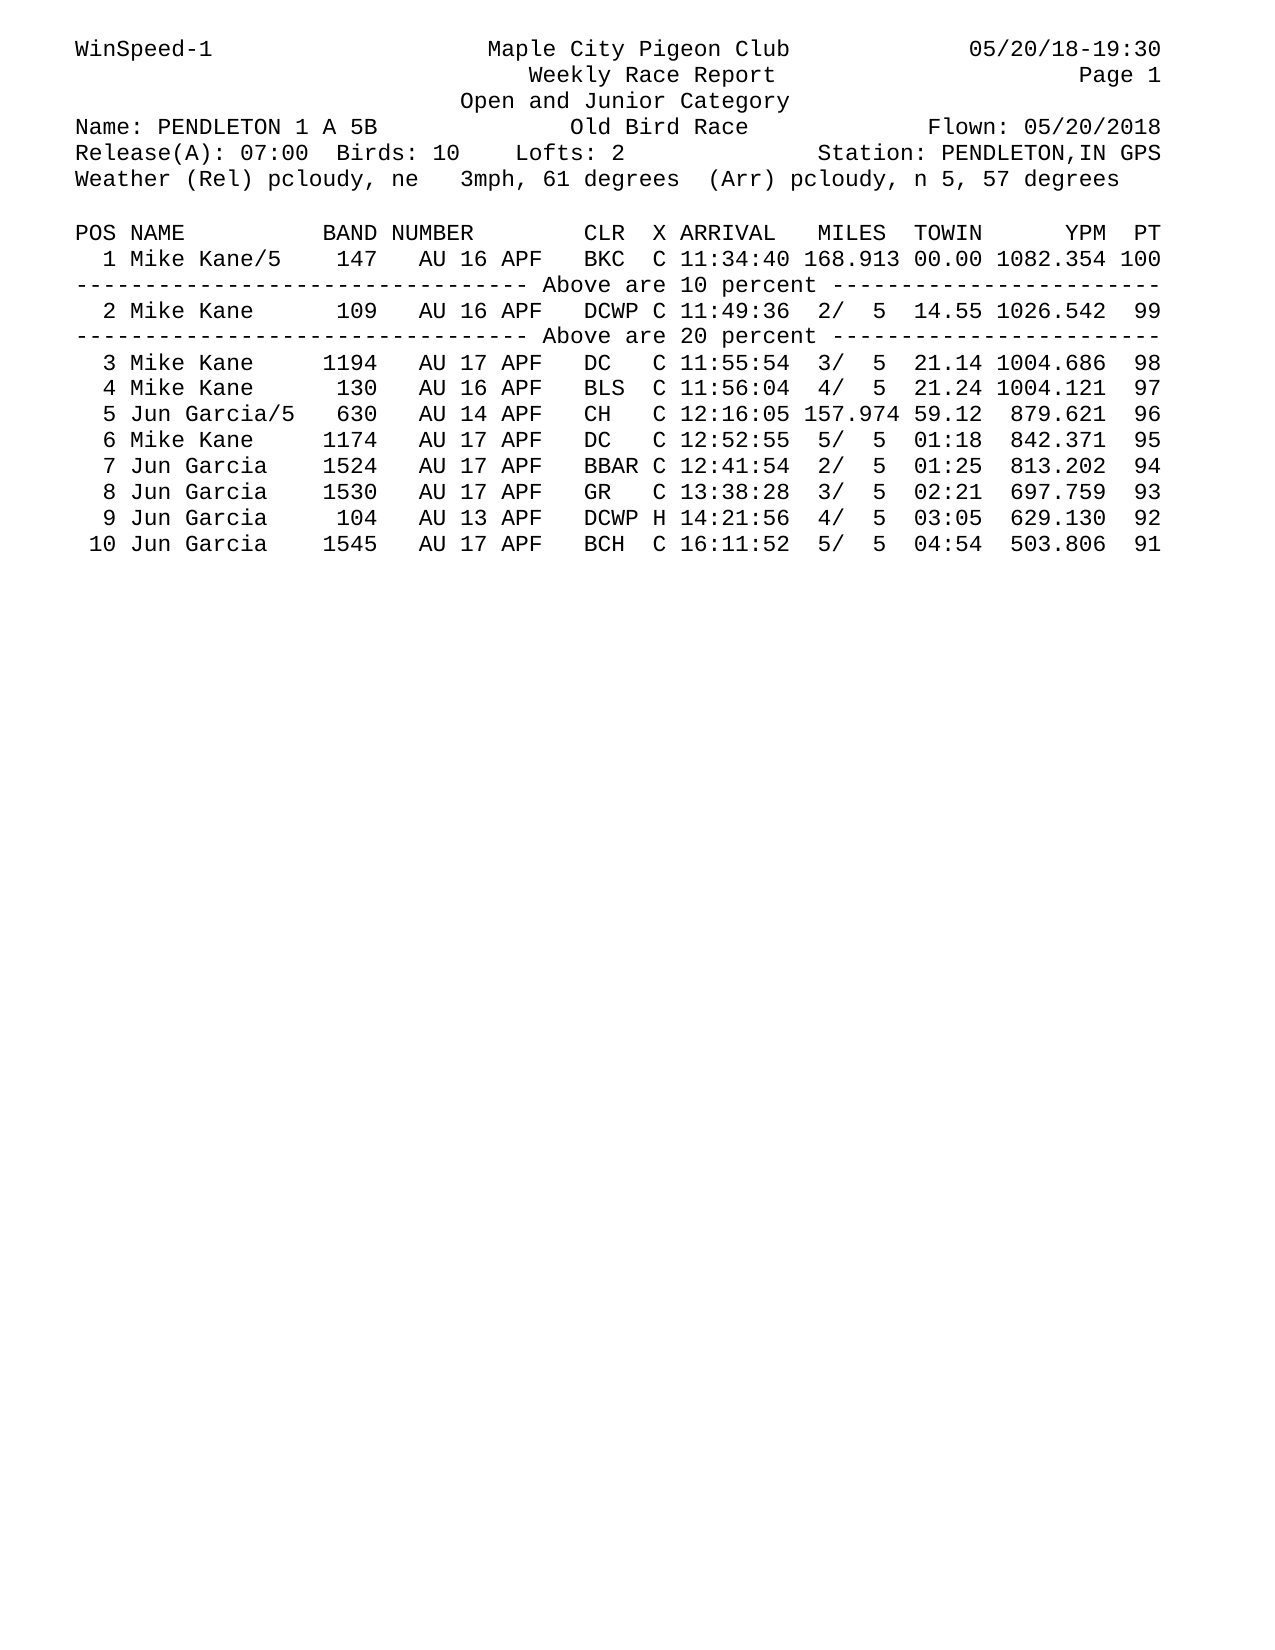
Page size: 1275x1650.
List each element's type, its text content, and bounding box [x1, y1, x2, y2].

text Open and Junior Category [75, 89, 1200, 115]
text 7 Jun Garcia 1524 AU 17 APF BBAR C 12:41:54 2/ 5 01:25 813.202 94 [75, 454, 1200, 481]
text 3 Mike Kane 1194 AU 17 APF DC C 11:55:54 3/ 5 21.14 1004.686 98 [75, 351, 1200, 377]
text POS NAME BAND NUMBER CLR X ARRIVAL MILES TOWIN YPM PT [75, 221, 1200, 247]
text 5 Jun Garcia/5 630 AU 14 APF CH C 12:16:05 157.974 59.12 879.621 96 [75, 403, 1200, 429]
text WinSpeed-1 Maple City Pigeon Club 05/20/18-19:30 [75, 37, 1200, 63]
text 4 Mike Kane 130 AU 16 APF BLS C 11:56:04 4/ 5 21.24 1004.121 97 [75, 377, 1200, 403]
text --------------------------------- Above are 10 percent ------------------------ [75, 273, 1200, 299]
text --------------------------------- Above are 20 percent ------------------------ [75, 325, 1200, 351]
text 6 Mike Kane 1174 AU 17 APF DC C 12:52:55 5/ 5 01:18 842.371 95 [75, 429, 1200, 454]
text Release(A): 07:00 Birds: 10 Lofts: 2 Station: PENDLETON,IN GPS [75, 141, 1200, 167]
text Weekly Race Report Page 1 [75, 63, 1200, 89]
text 10 Jun Garcia 1545 AU 17 APF BCH C 16:11:52 5/ 5 04:54 503.806 91 [75, 532, 1200, 558]
text Weather (Rel) pcloudy, ne 3mph, 61 degrees (Arr) pcloudy, n 5, 57 degrees [75, 167, 1200, 193]
text Name: PENDLETON 1 A 5B Old Bird Race Flown: 05/20/2018 [75, 115, 1200, 141]
text 2 Mike Kane 109 AU 16 APF DCWP C 11:49:36 2/ 5 14.55 1026.542 99 [75, 299, 1200, 325]
text 8 Jun Garcia 1530 AU 17 APF GR C 13:38:28 3/ 5 02:21 697.759 93 [75, 481, 1200, 506]
text 9 Jun Garcia 104 AU 13 APF DCWP H 14:21:56 4/ 5 03:05 629.130 92 [75, 506, 1200, 532]
text 1 Mike Kane/5 147 AU 16 APF BKC C 11:34:40 168.913 00.00 1082.354 100 [75, 247, 1200, 273]
